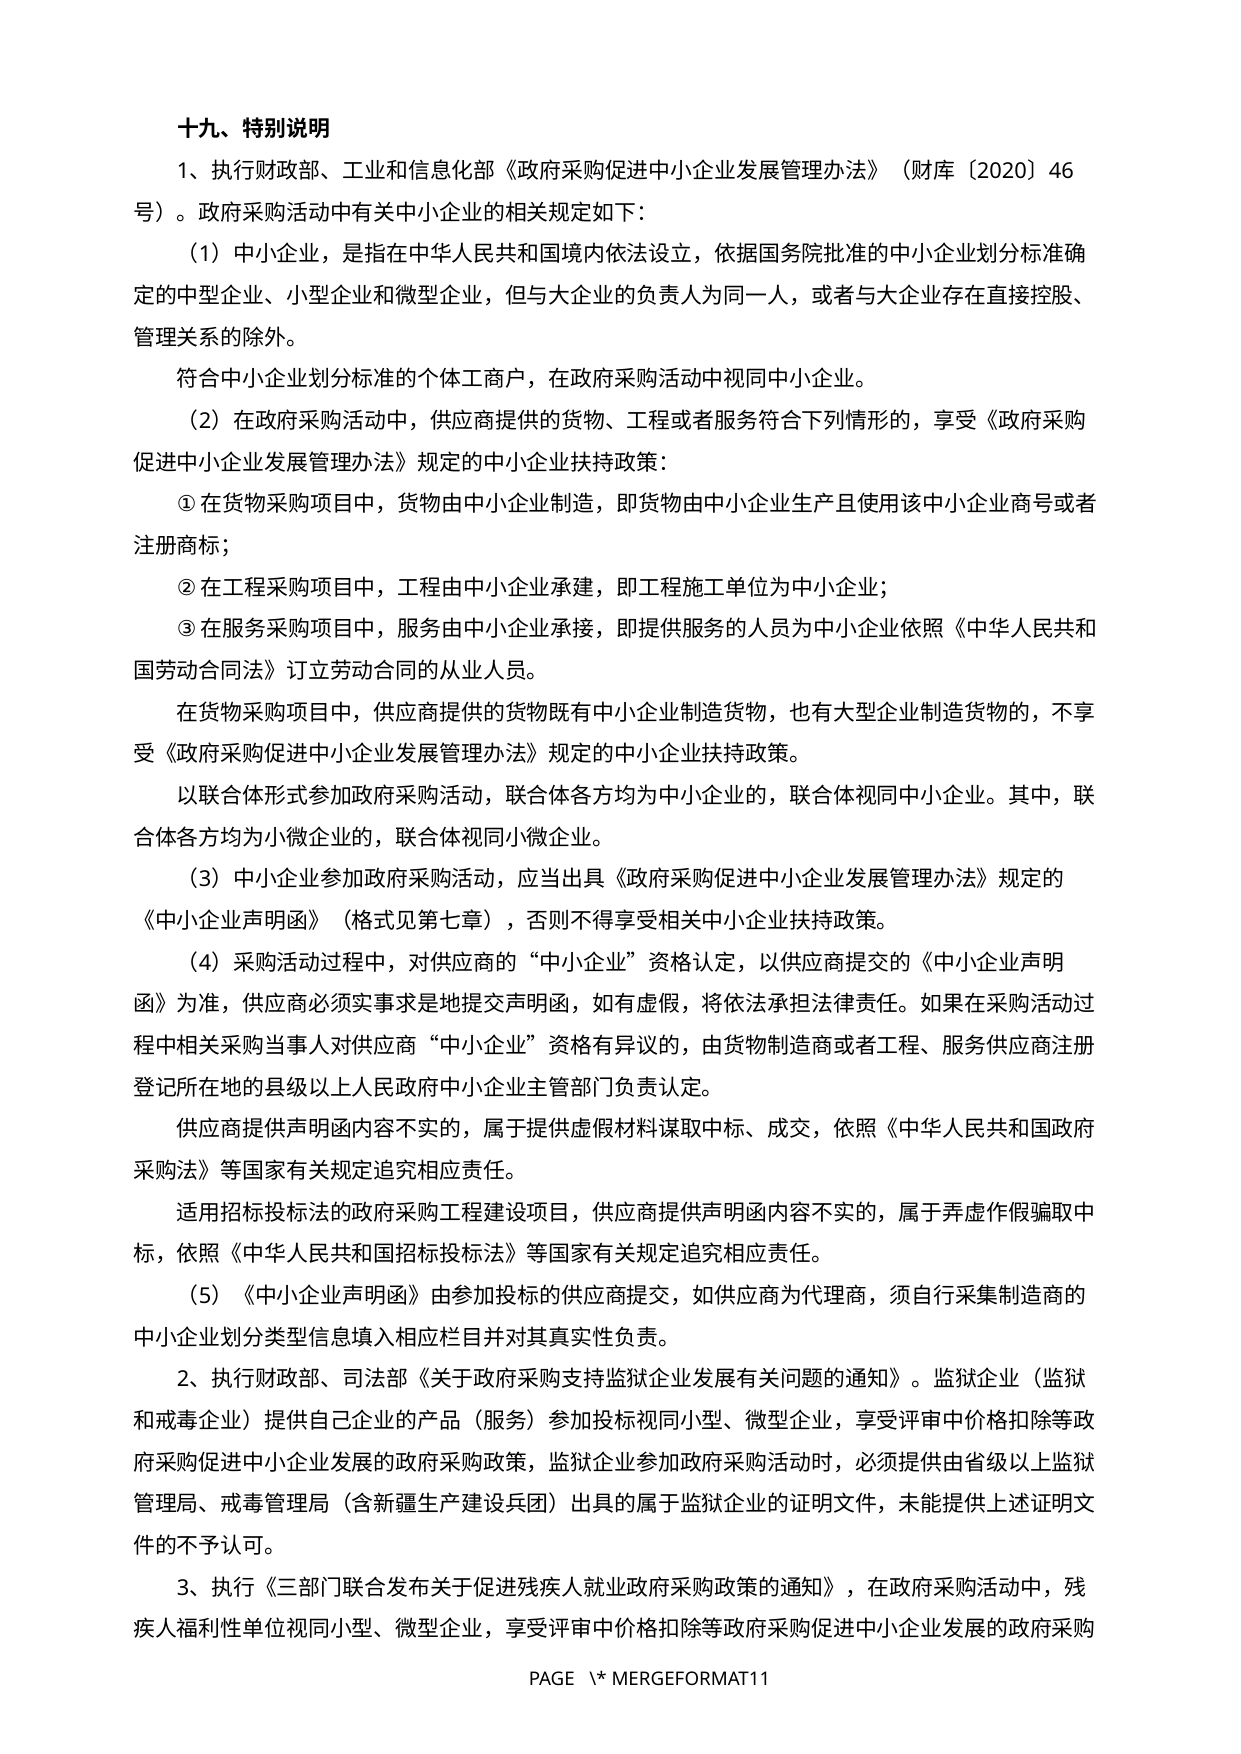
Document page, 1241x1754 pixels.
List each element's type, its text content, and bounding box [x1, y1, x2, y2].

text ③在服务采购项目中，服务由中小企业承接，即提供服务的人员为中小企业依照《中华人民共和国劳动合同法》订立劳动合同的从业人员。 [133, 603, 1107, 687]
text （4）采购活动过程中，对供应商的“中小企业”资格认定，以供应商提交的《中小企业声明函》为准，供应商必须实事求是地提交声明函，如有虚假，将依法承担法律责任。如果在采购活动过程中相关采购当事人对供应商“中小企业”资格有异议的，由货物制造商或者工程、服务供应商注册登记所在地的县级以上人民政府中小企业主管部门负责认定。 [133, 937, 1107, 1103]
text 1、执行财政部、工业和信息化部《政府采购促进中小企业发展管理办法》（财库〔2020〕46号）。政府采购活动中有关中小企业的相关规定如下： [133, 145, 1107, 228]
text ①在货物采购项目中，货物由中小企业制造，即货物由中小企业生产且使用该中小企业商号或者注册商标； [133, 478, 1107, 562]
text （5）《中小企业声明函》由参加投标的供应商提交，如供应商为代理商，须自行采集制造商的中小企业划分类型信息填入相应栏目并对其真实性负责。 [133, 1270, 1107, 1353]
text 以联合体形式参加政府采购活动，联合体各方均为中小企业的，联合体视同中小企业。其中，联合体各方均为小微企业的，联合体视同小微企业。 [133, 770, 1107, 853]
text （3）中小企业参加政府采购活动，应当出具《政府采购促进中小企业发展管理办法》规定的《中小企业声明函》（格式见第七章），否则不得享受相关中小企业扶持政策。 [133, 853, 1107, 937]
text 符合中小企业划分标准的个体工商户，在政府采购活动中视同中小企业。 [133, 353, 1107, 395]
text ②在工程采购项目中，工程由中小企业承建，即工程施工单位为中小企业； [133, 562, 1107, 603]
text 2、执行财政部、司法部《关于政府采购支持监狱企业发展有关问题的通知》。监狱企业（监狱和戒毒企业）提供自己企业的产品（服务）参加投标视同小型、微型企业，享受评审中价格扣除等政府采购促进中小企业发展的政府采购政策，监狱企业参加政府采购活动时，必须提供由省级以上监狱管理局、戒毒管理局（含新疆生产建设兵团）出具的属于监狱企业的证明文件，未能提供上述证明文件的不予认可。 [133, 1353, 1107, 1562]
text 十九、特别说明 [133, 103, 1107, 145]
text 适用招标投标法的政府采购工程建设项目，供应商提供声明函内容不实的，属于弄虚作假骗取中标，依照《中华人民共和国招标投标法》等国家有关规定追究相应责任。 [133, 1187, 1107, 1270]
text （1）中小企业，是指在中华人民共和国境内依法设立，依据国务院批准的中小企业划分标准确定的中型企业、小型企业和微型企业，但与大企业的负责人为同一人，或者与大企业存在直接控股、管理关系的除外。 [133, 228, 1107, 353]
text 在货物采购项目中，供应商提供的货物既有中小企业制造货物，也有大型企业制造货物的，不享受《政府采购促进中小企业发展管理办法》规定的中小企业扶持政策。 [133, 687, 1107, 770]
text 供应商提供声明函内容不实的，属于提供虚假材料谋取中标、成交，依照《中华人民共和国政府采购法》等国家有关规定追究相应责任。 [133, 1103, 1107, 1187]
text （2）在政府采购活动中，供应商提供的货物、工程或者服务符合下列情形的，享受《政府采购促进中小企业发展管理办法》规定的中小企业扶持政策： [133, 395, 1107, 478]
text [133, 1562, 1107, 1645]
